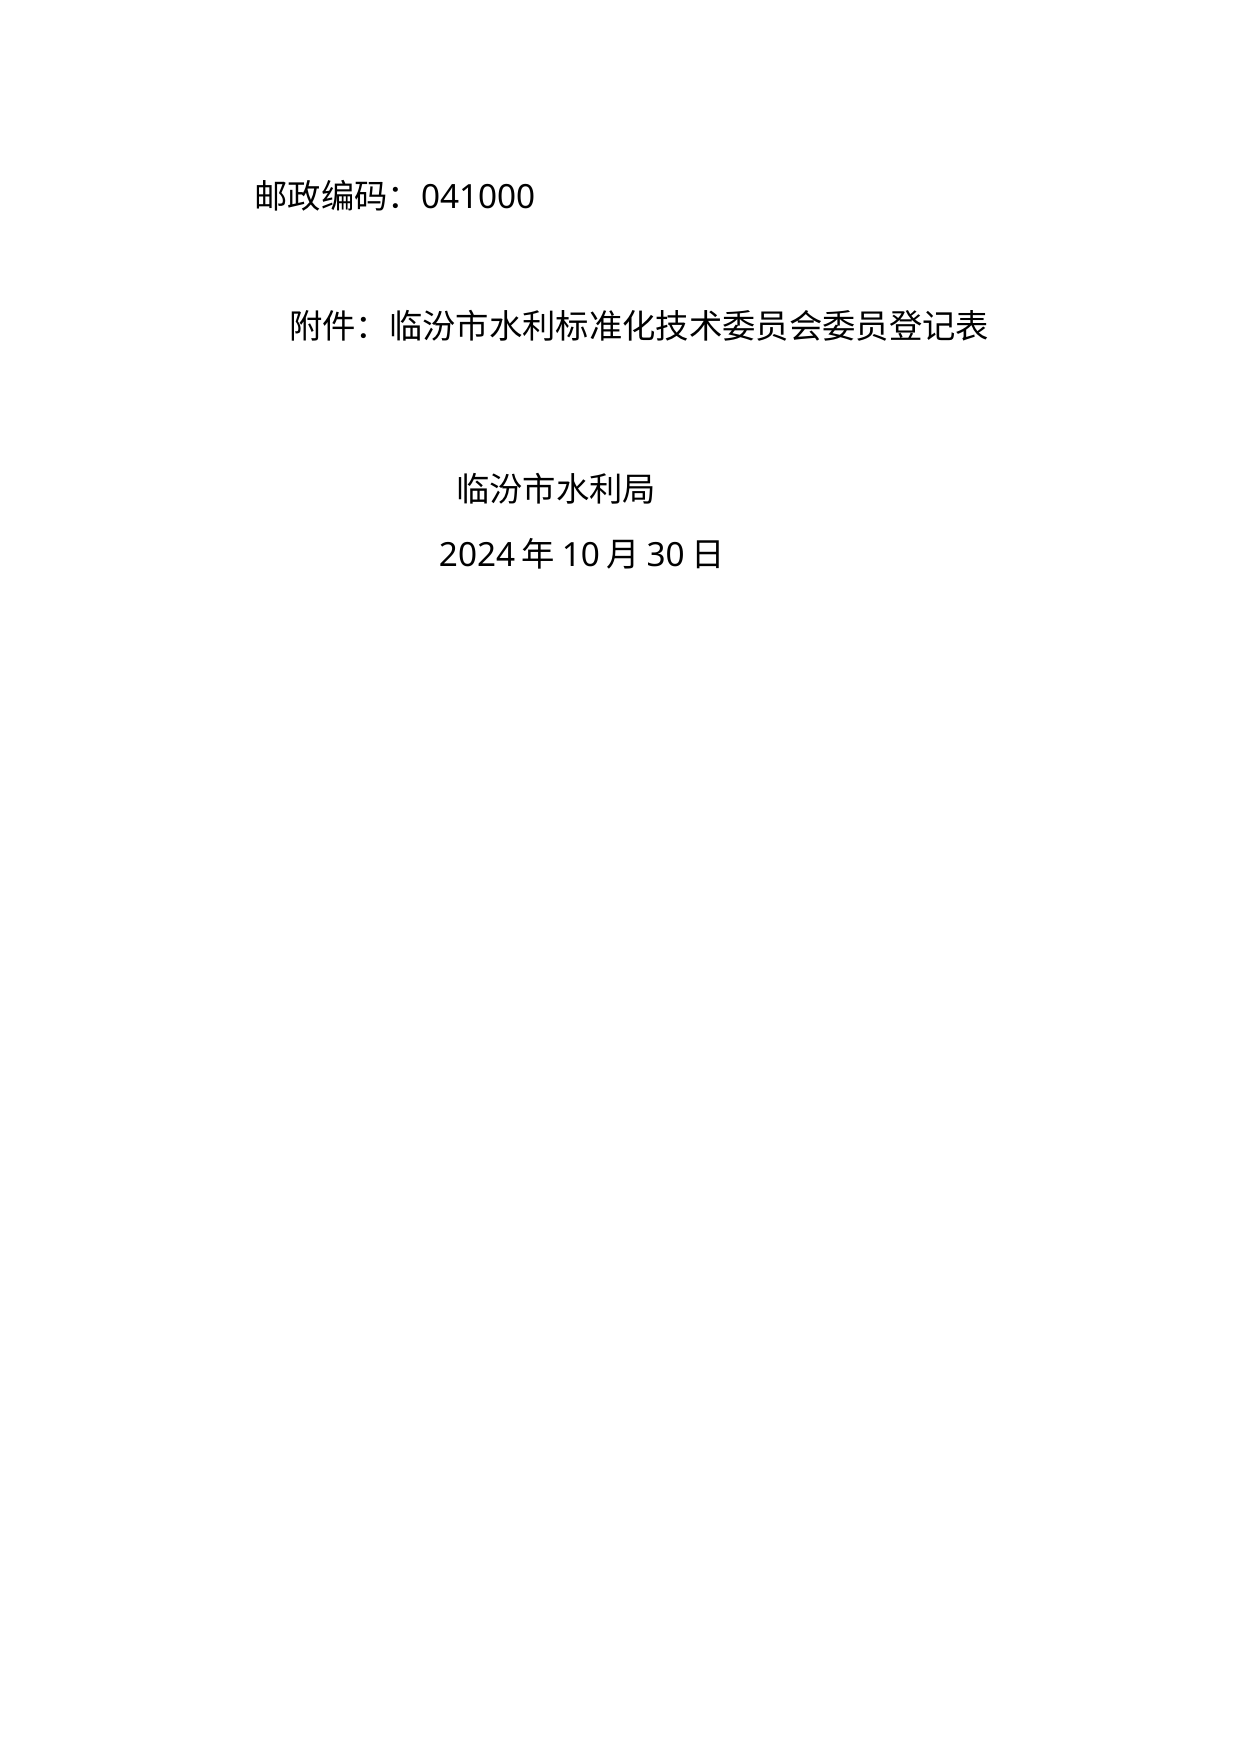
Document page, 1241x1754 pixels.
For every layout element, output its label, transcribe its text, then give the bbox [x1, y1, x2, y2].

text 邮政编码：041000 [187, 162, 1053, 227]
text 临汾市水利局 [187, 454, 1053, 519]
text 附件：临汾市水利标准化技术委员会委员登记表 [187, 292, 1053, 357]
text 2024年10月30日 [187, 519, 1053, 584]
